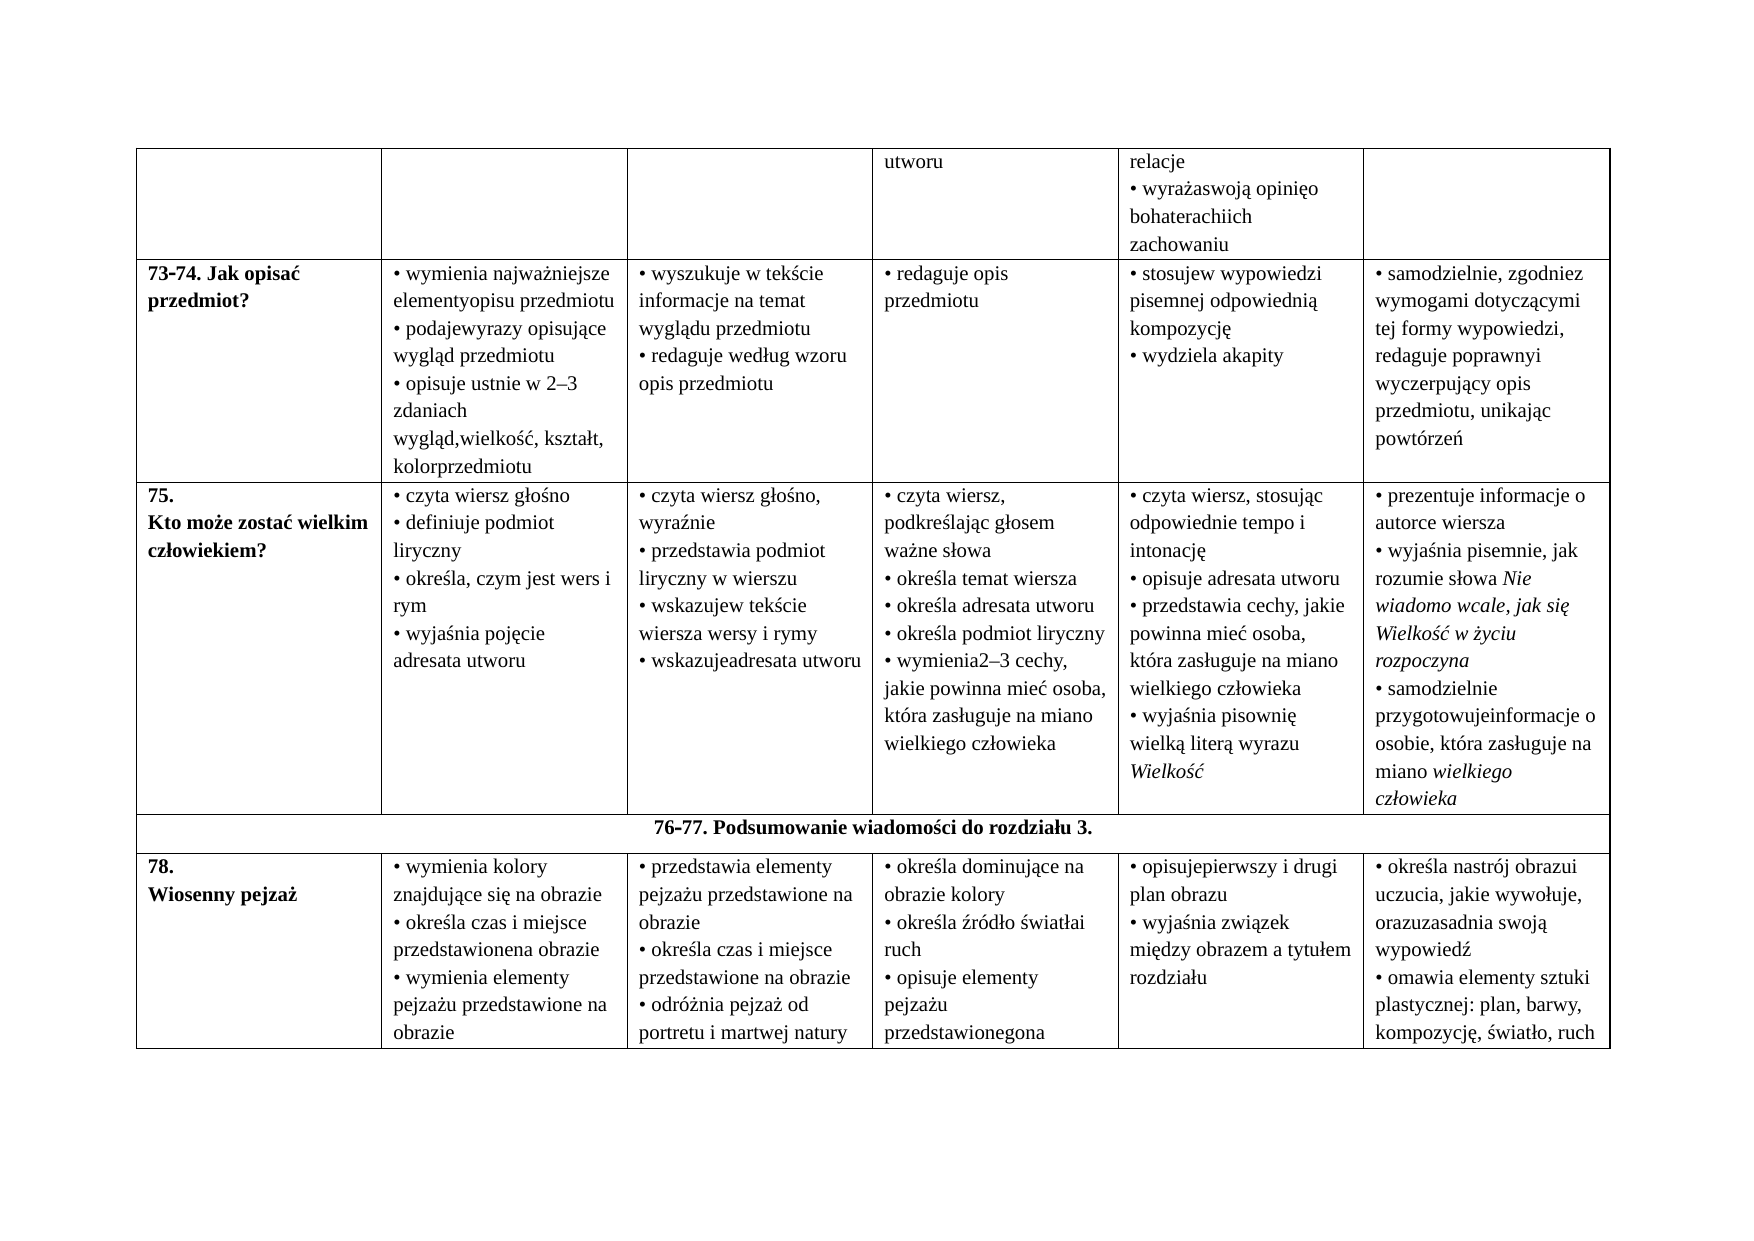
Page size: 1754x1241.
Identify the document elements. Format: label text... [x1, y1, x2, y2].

table_cell • czyta wiersz, podkreślając głosem ważne słowa • określa temat wiersza • określa adresata utworu • określa podmiot liryczny • wymienia2–3 cechy, jakie powinna mieć osoba, która zasługuje na miano wielkiego człowieka [873, 483, 1118, 814]
table_cell 75. Kto może zostać wielkim człowiekiem? [137, 483, 381, 814]
table_cell • redaguje opis przedmiotu [873, 260, 1118, 482]
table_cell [873, 149, 1118, 259]
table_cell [137, 149, 381, 259]
table_cell • wyszukuje w tekście informacje na temat wyglądu przedmiotu • redaguje według wzoru opis przedmiotu [628, 260, 872, 482]
table_cell • stosujew wypowiedzi pisemnej odpowiednią kompozycję • wydziela akapity [1119, 260, 1363, 482]
table_cell • czyta wiersz głośno, wyraźnie • przedstawia podmiot liryczny w wierszu • wskazujew tekście wiersza wersy i rymy • wskazujeadresata utworu [628, 483, 872, 814]
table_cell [1364, 149, 1609, 259]
table_cell 7374. Jak opisać przedmiot? [137, 260, 381, 482]
table_cell • wymienia najważniejsze elementyopisu przedmiotu • podajewyrazy opisujące wygląd przedmiotu • opisuje ustnie w 2–3 zdaniach wygląd,wielkość, kształt, kolorprzedmiotu [382, 260, 627, 482]
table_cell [382, 854, 627, 1048]
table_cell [1119, 854, 1363, 1048]
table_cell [873, 854, 1118, 1048]
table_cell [1119, 149, 1363, 259]
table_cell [628, 854, 872, 1048]
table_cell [1364, 854, 1609, 1048]
table_cell 78. Wiosenny pejzaż [137, 854, 381, 1048]
table_cell • czyta wiersz głośno • definiuje podmiot liryczny • określa, czym jest wers i rym • wyjaśnia pojęcie adresata utworu [382, 483, 627, 814]
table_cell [628, 149, 872, 259]
table_cell • prezentuje informacje o autorce wiersza • wyjaśnia pisemnie, jak rozumie słowa Nie wiadomo wcale, jak się Wielkość w życiu rozpoczyna • samodzielnie przygotowujeinformacje o osobie, która zasługuje na miano wielkiego człowieka [1364, 483, 1609, 814]
table_cell 7677. Podsumowanie wiadomości do rozdziału 3. [137, 815, 1609, 853]
table_cell • samodzielnie, zgodniez wymogami dotyczącymi tej formy wypowiedzi, redaguje poprawnyi wyczerpujący opis przedmiotu, unikając powtórzeń [1364, 260, 1609, 482]
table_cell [382, 149, 627, 259]
table_cell • czyta wiersz, stosując odpowiednie tempo i intonację • opisuje adresata utworu • przedstawia cechy, jakie powinna mieć osoba, która zasługuje na miano wielkiego człowieka • wyjaśnia pisownię wielką literą wyrazu Wielkość [1119, 483, 1363, 814]
